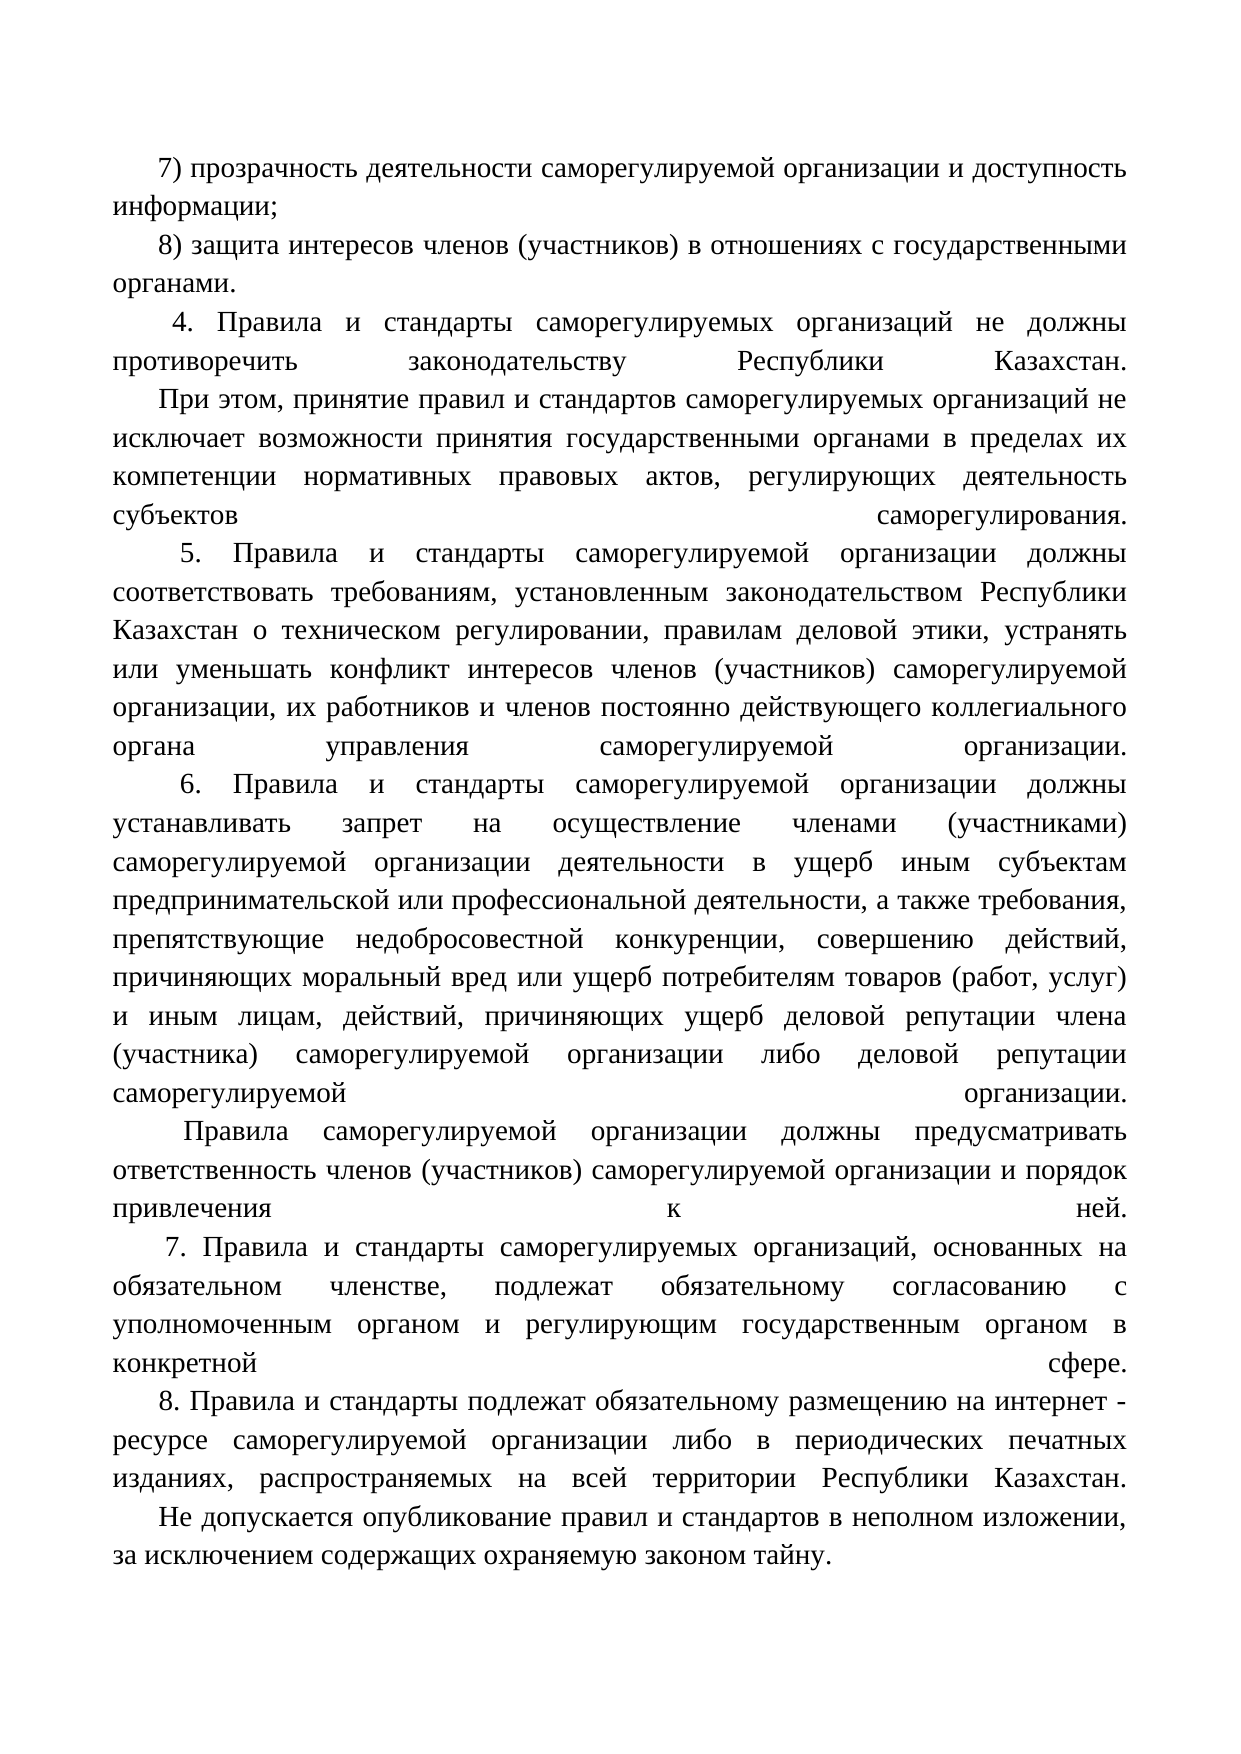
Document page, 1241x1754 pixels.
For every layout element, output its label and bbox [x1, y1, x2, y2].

text [112, 150, 1128, 1571]
